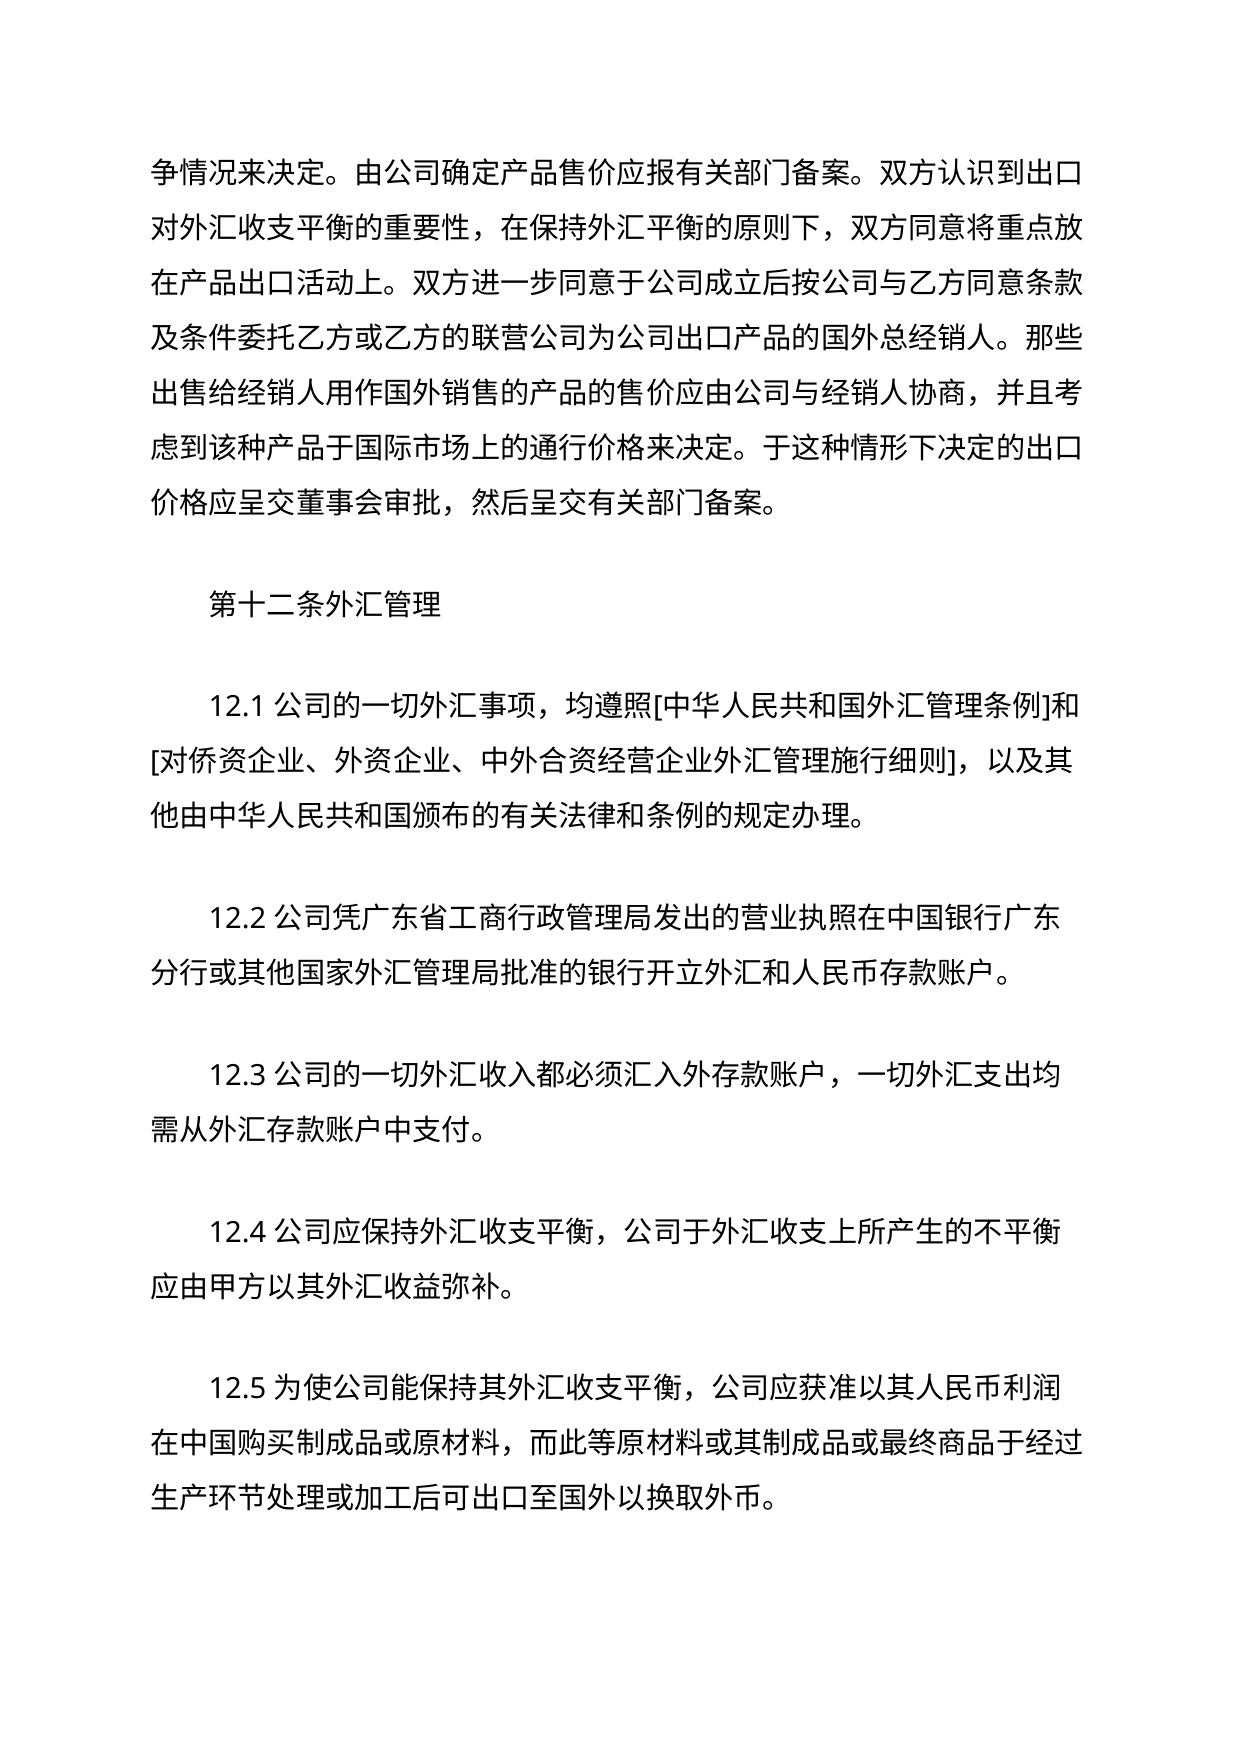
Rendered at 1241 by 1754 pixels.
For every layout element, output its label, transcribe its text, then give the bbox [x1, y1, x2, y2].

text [150, 150, 1090, 522]
text 12.1 公司的一切外汇事项，均遵照[中华人民共和国外汇管理条例]和[对侨资企业、外资企业、中外合资经营企业外汇管理施行细则]，以及其他由中华人民共和国颁布的有关法律和条例的规定办理。 [150, 683, 1090, 835]
text 12.4 公司应保持外汇收支平衡，公司于外汇收支上所产生的不平衡应由甲方以其外汇收益弥补。 [150, 1208, 1090, 1306]
text 12.3 公司的一切外汇收入都必须汇入外存款账户，一切外汇支出均需从外汇存款账户中支付。 [150, 1051, 1090, 1149]
text 12.5 为使公司能保持其外汇收支平衡，公司应获准以其人民币利润在中国购买制成品或原材料，而此等原材料或其制成品或最终商品于经过生产环节处理或加工后可出口至国外以换取外币。 [150, 1365, 1090, 1517]
text 12.2 公司凭广东省工商行政管理局发出的营业执照在中国银行广东分行或其他国家外汇管理局批准的银行开立外汇和人民币存款账户。 [150, 895, 1090, 992]
text 第十二条外汇管理 [150, 581, 1090, 623]
